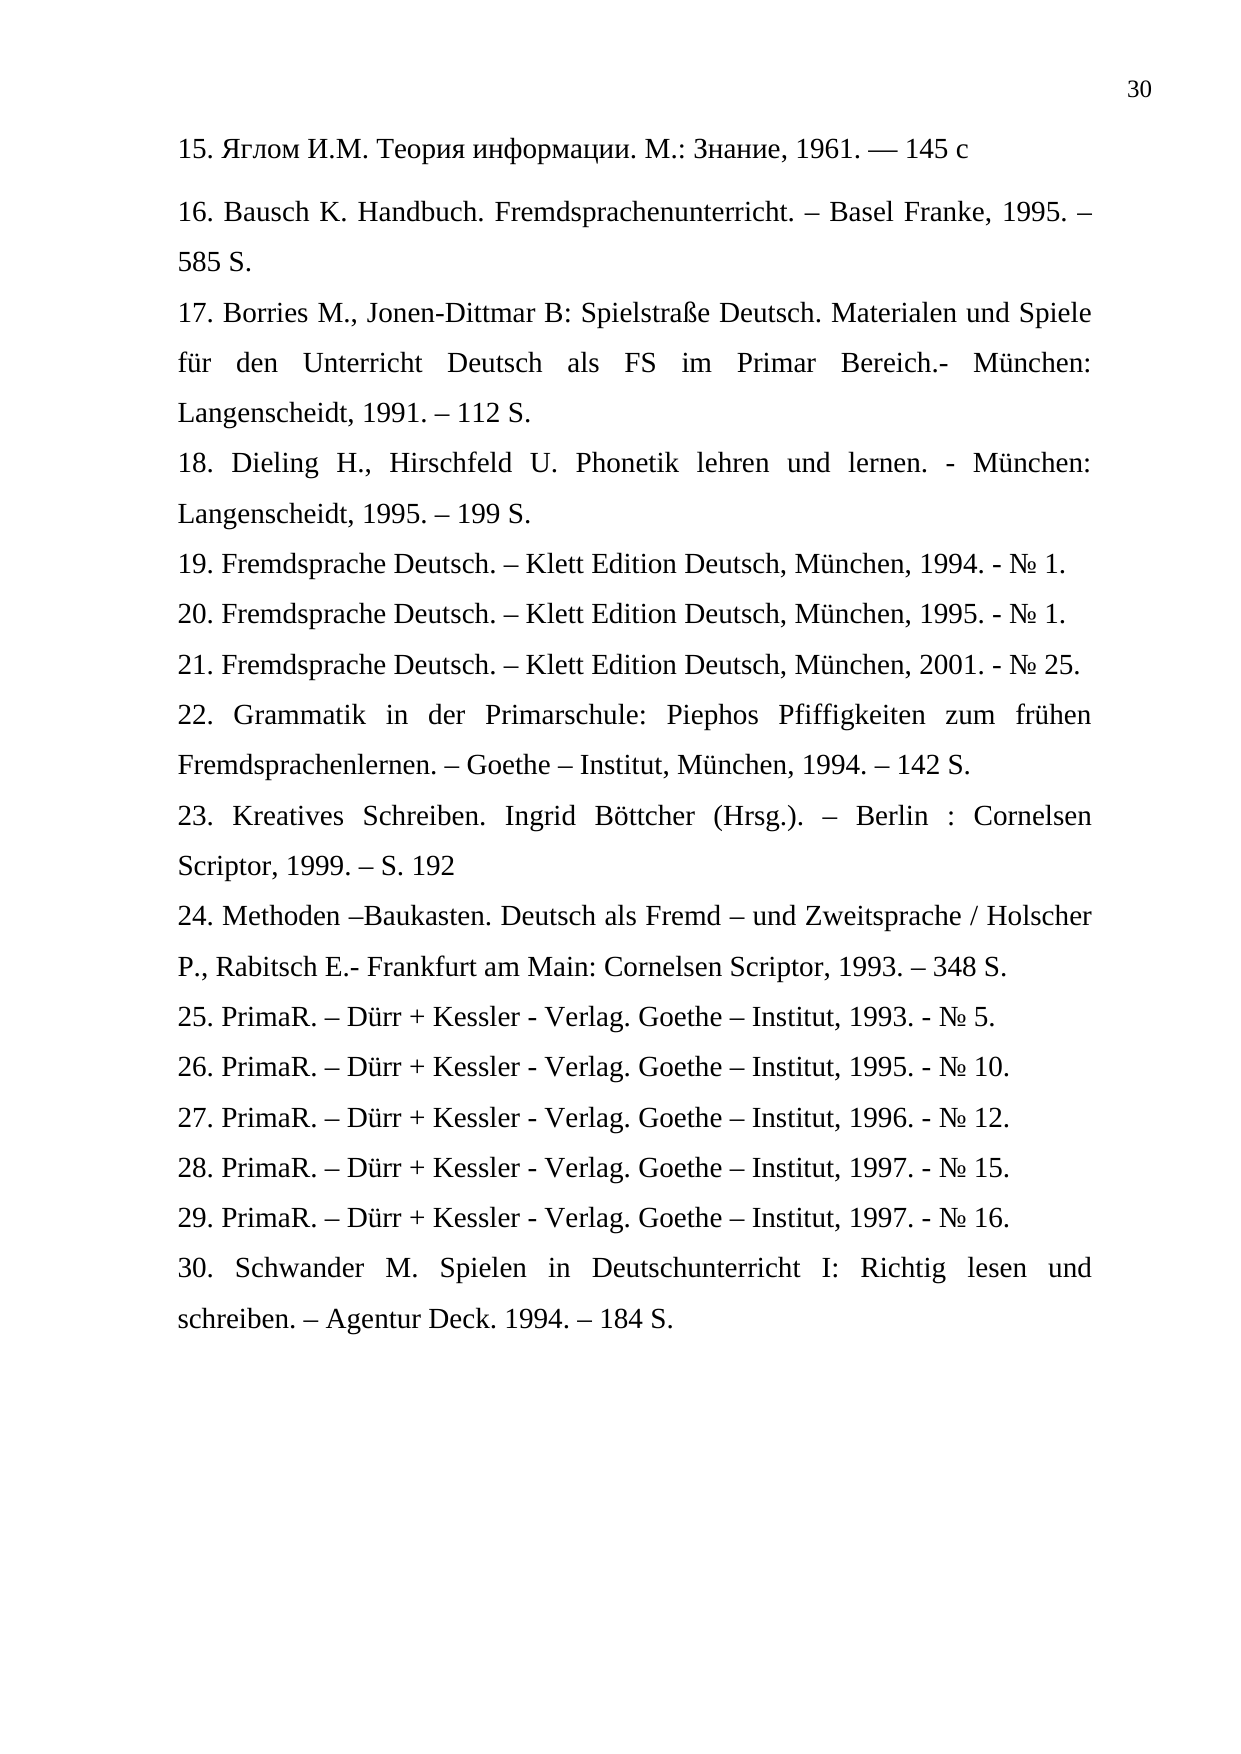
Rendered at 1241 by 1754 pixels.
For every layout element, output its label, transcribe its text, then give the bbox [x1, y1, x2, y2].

text 21. Fremdsprache Deutsch. – Klett Edition Deutsch, München, 2001. - № 25. [177, 647, 1093, 680]
text 28. PrimaR. – Dürr + Kessler - Verlag. Goethe – Institut, 1997. - № 15. [177, 1150, 1093, 1183]
text 19. Fremdsprache Deutsch. – Klett Edition Deutsch, München, 1994. - № 1. [177, 546, 1093, 580]
text 26. PrimaR. – Dürr + Kessler - Verlag. Goethe – Institut, 1995. - № 10. [177, 1049, 1093, 1083]
text 30. Schwander M. Spielen in Deutschunterricht I: Richtig lesen und schreiben. – Agentur Deck. 1994. – 184 S. [177, 1251, 1093, 1334]
text 16. Bausch K. Handbuch. Fremdsprachenunterricht. – Basel Franke, 1995. – 585 S. [177, 194, 1093, 278]
text 22. Grammatik in der Primarschule: Piephos Pfiffigkeiten zum frühen Fremdsprachenlernen. – Goethe – Institut, München, 1994. – 142 S. [177, 697, 1093, 781]
text 27. PrimaR. – Dürr + Kessler - Verlag. Goethe – Institut, 1996. - № 12. [177, 1100, 1093, 1133]
text 20. Fremdsprache Deutsch. – Klett Edition Deutsch, München, 1995. - № 1. [177, 597, 1093, 630]
text 29. PrimaR. – Dürr + Kessler - Verlag. Goethe – Institut, 1997. - № 16. [177, 1200, 1093, 1234]
text 23. Kreatives Schreiben. Ingrid Böttcher (Hrsg.). – Berlin : Cornelsen Scriptor, 1999. – S. 192 [177, 798, 1093, 882]
text 18. Dieling H., Hirschfeld U. Phonetik lehren und lernen. - München: Langenscheidt, 1995. – 199 S. [177, 446, 1093, 529]
text 17. Borries M., Jonen-Dittmar B: Spielstraße Deutsch. Materialen und Spiele für den Unterricht Deutsch als FS im Primar Bereich.- München: Langenscheidt, 1991. – 112 S. [177, 295, 1093, 429]
text 25. PrimaR. – Dürr + Kessler - Verlag. Goethe – Institut, 1993. - № 5. [177, 999, 1093, 1033]
text 24. Methoden –Baukasten. Deutsch als Fremd – und Zweitsprache / Holscher P., Rabitsch E.- Frankfurt am Main: Cornelsen Scriptor, 1993. – 348 S. [177, 898, 1093, 982]
text 15. Яглом И.М. Теория информации. М.: Знание, 1961. — 145 с [177, 131, 1152, 165]
